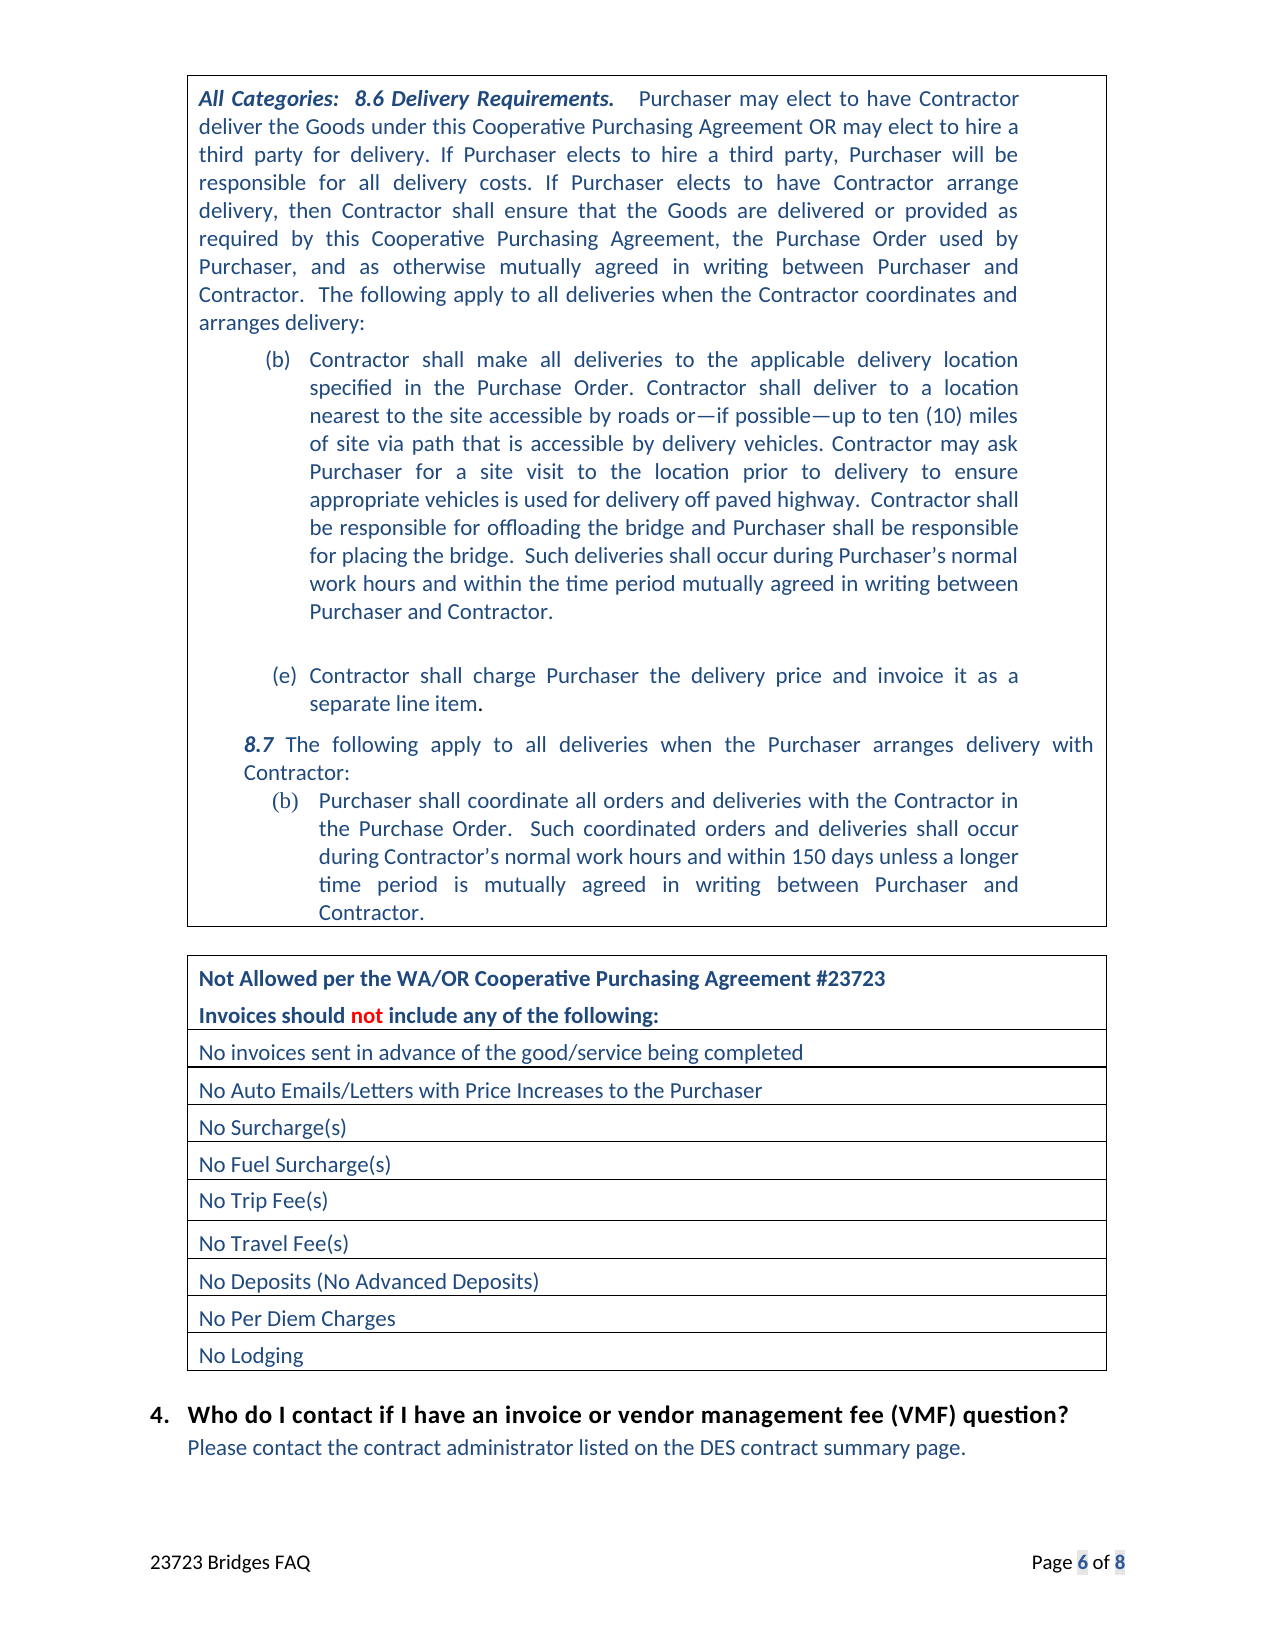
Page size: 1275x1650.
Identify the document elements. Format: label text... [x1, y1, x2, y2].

table_cell No Fuel Surcharge(s) [188, 1142, 1106, 1178]
table_cell No Auto Emails/Letters with Price Increases to the Purchaser [188, 1068, 1106, 1104]
text Please contact the contract administrator listed on the DES contract summary page. [187, 1433, 1125, 1461]
table_cell All Categories: 8.6 Delivery Requirements. Purchaser may elect to have Contractor deliver the Goods under this Cooperative Purchasing Agreement OR may elect to hire a third party for delivery. If Purchaser elects to hire a third party, Purchaser will be responsible for all delivery costs. If Purchaser elects to have Contractor arrange delivery, then Contractor shall ensure that the Goods are delivered or provided as required by this Cooperative Purchasing Agreement, the Purchase Order used by Purchaser, and as otherwise mutually agreed in writing between Purchaser and Contractor. The following apply to all deliveries when the Contractor coordinates and arranges delivery: Contractor shall make all deliveries to the applicable delivery location specified in the Purchase Order. Contractor shall deliver to a location nearest to the site accessible by roads or—if possible—up to ten (10) miles of site via path that is accessible by delivery vehicles. Contractor may ask Purchaser for a site visit to the location prior to delivery to ensure appropriate vehicles is used for delivery off paved highway. Contractor shall be responsible for offloading the bridge and Purchaser shall be responsible for placing the bridge. Such deliveries shall occur during Purchaser’s normal work hours and within the time period mutually agreed in writing between Purchaser and Contractor. Contractor shall charge Purchaser the delivery price and invoice it as a separate line item. 8.7 The following apply to all deliveries when the Purchaser arranges delivery with Contractor: Purchaser shall coordinate all orders and deliveries with the Contractor in the Purchase Order. Such coordinated orders and deliveries shall occur during Contractor’s normal work hours and within 150 days unless a longer time period is mutually agreed in writing between Purchaser and Contractor. [188, 76, 1106, 926]
table_header Not Allowed per the WA/OR Cooperative Purchasing Agreement #23723 Invoices should not include any of the following: [188, 956, 1106, 1029]
table_cell No Deposits (No Advanced Deposits) [188, 1259, 1106, 1295]
table_cell No invoices sent in advance of the good/service being completed [188, 1030, 1106, 1066]
table_cell No Travel Fee(s) [188, 1221, 1106, 1257]
table_cell No Trip Fee(s) [188, 1180, 1106, 1220]
table_cell No Lodging [188, 1333, 1106, 1370]
table_cell No Per Diem Charges [188, 1296, 1106, 1332]
subtitle Who do I contact if I have an invoice or vendor management fee (VMF) question? [150, 1399, 1125, 1429]
table_cell No Surcharge(s) [188, 1105, 1106, 1141]
